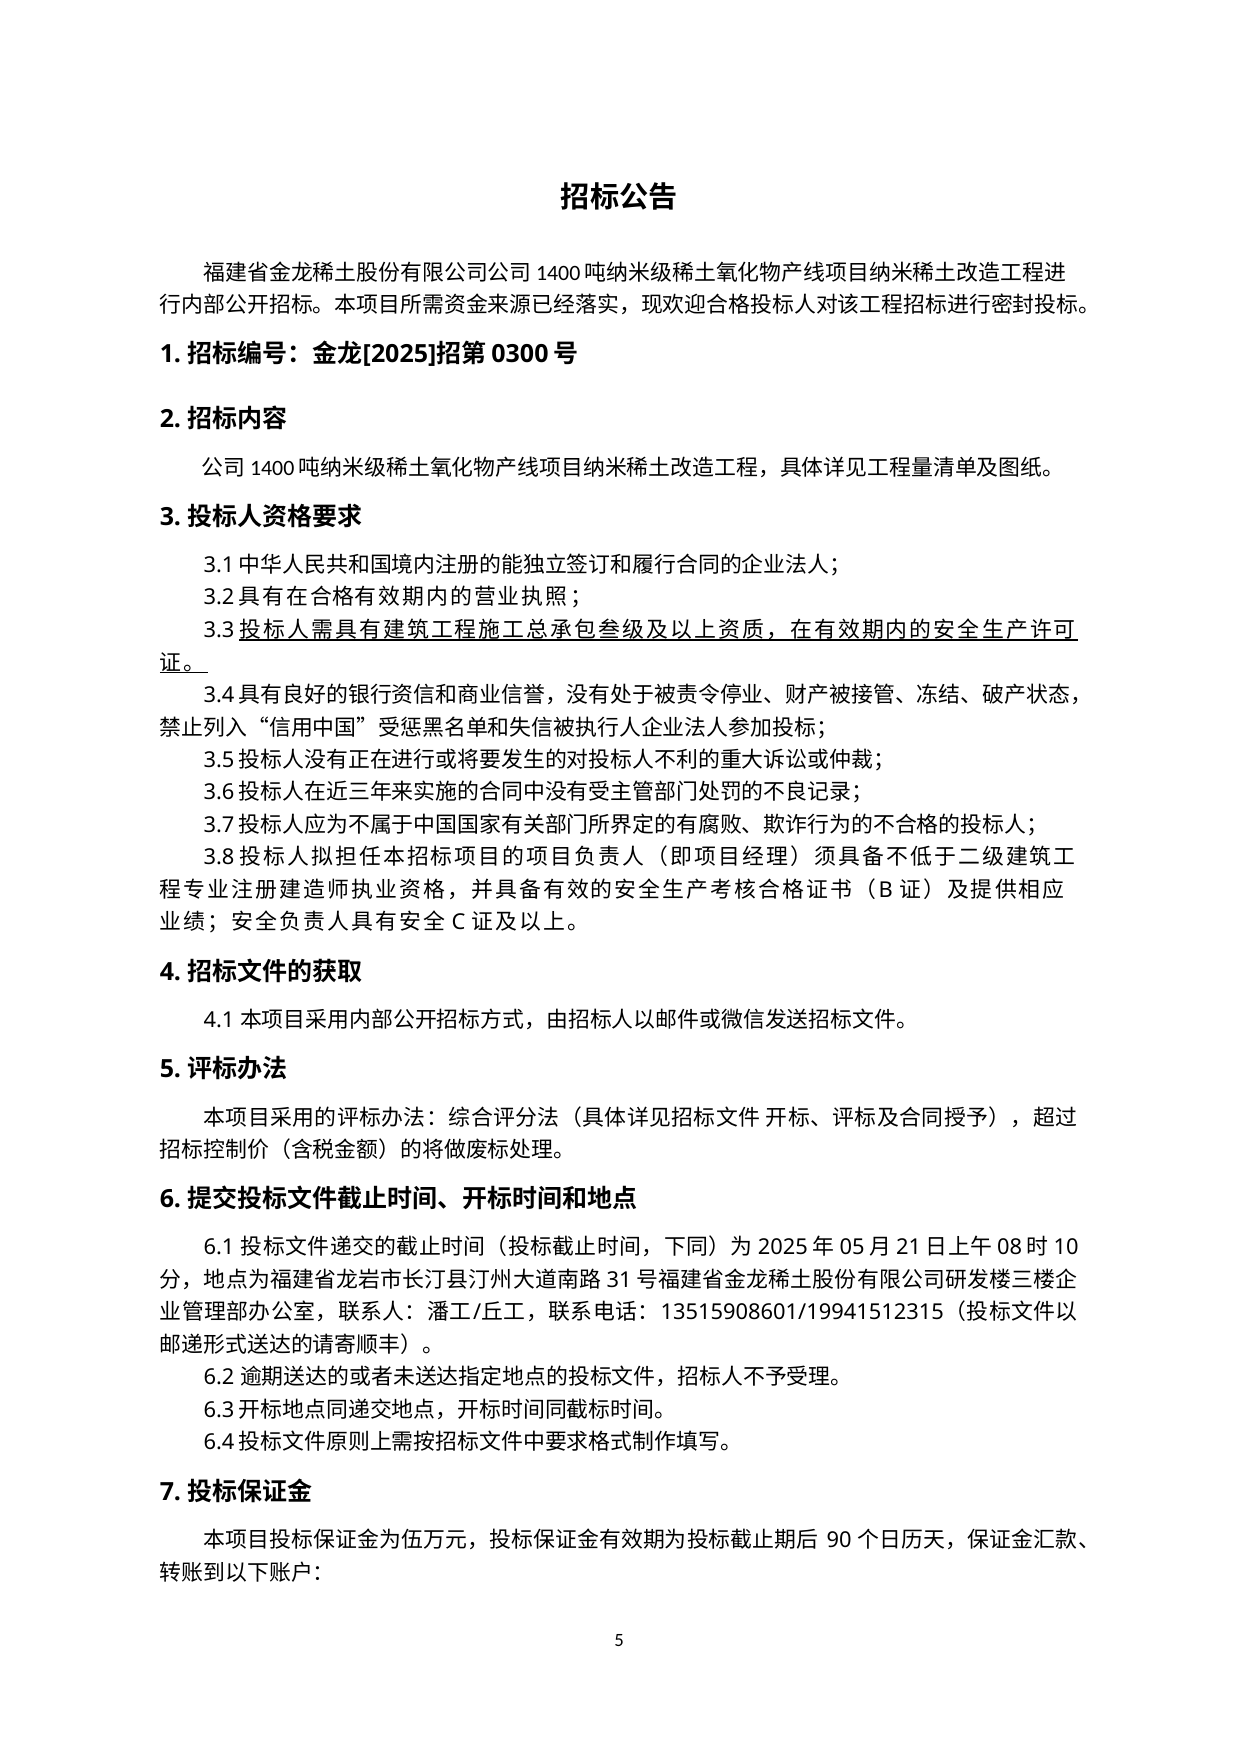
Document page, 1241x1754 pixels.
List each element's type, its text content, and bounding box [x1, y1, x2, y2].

subtitle 招标公告 [159, 162, 1078, 227]
text 4.1 本项目采用内部公开招标方式，由招标人以邮件或微信发送招标文件。 [159, 1002, 1078, 1034]
text 4. 招标文件的获取 [159, 937, 1078, 1002]
text 3.8 投标人拟担任本招标项目的项目负责人（即项目经理）须具备不低于二级建筑工程专业注册建造师执业资格，并具备有效的安全生产考核合格证书（B证）及提供相应业绩；安全负责人具有安全C证及以上。 [159, 839, 1078, 937]
text 6. 提交投标文件截止时间、开标时间和地点 [159, 1164, 1078, 1229]
text 5. 评标办法 [159, 1034, 1078, 1099]
text 3.5投标人没有正在进行或将要发生的对投标人不利的重大诉讼或仲裁； [159, 742, 1078, 774]
text 3.4具有良好的银行资信和商业信誉，没有处于被责令停业、财产被接管、冻结、破产状态，禁止列入“信用中国”受惩黑名单和失信被执行人企业法人参加投标； [159, 677, 1078, 742]
text 3.7投标人应为不属于中国国家有关部门所界定的有腐败、欺诈行为的不合格的投标人； [159, 807, 1078, 839]
text 公司1400吨纳米级稀土氧化物产线项目纳米稀土改造工程，具体详见工程量清单及图纸。 [159, 449, 1078, 482]
text 3.3 投标人需具有建筑工程施工总承包叁级及以上资质，在有效期内的安全生产许可证。 [159, 612, 1078, 677]
text 1. 招标编号：金龙[2025]招第0300号 [159, 319, 1078, 384]
text 福建省金龙稀土股份有限公司公司1400吨纳米级稀土氧化物产线项目纳米稀土改造工程进行内部公开招标。本项目所需资金来源已经落实，现欢迎合格投标人对该工程招标进行密封投标。 [159, 254, 1078, 319]
text 本项目采用的评标办法：综合评分法（具体详见招标文件 开标、评标及合同授予），超过招标控制价（含税金额）的将做废标处理。 [159, 1099, 1078, 1164]
text 3. 投标人资格要求 [159, 482, 1078, 547]
text 6.3开标地点同递交地点，开标时间同截标时间。 [159, 1392, 1078, 1424]
text 3.6投标人在近三年来实施的合同中没有受主管部门处罚的不良记录； [159, 774, 1078, 807]
text 7. 投标保证金 [159, 1457, 1078, 1522]
text 本项目投标保证金为伍万元，投标保证金有效期为投标截止期后 90 个日历天，保证金汇款、转账到以下账户： [159, 1522, 1078, 1587]
text 6.4投标文件原则上需按招标文件中要求格式制作填写。 [159, 1424, 1078, 1457]
text 3.2具有在合格有效期内的营业执照； [159, 579, 1078, 612]
text 2. 招标内容 [159, 384, 1078, 449]
text 6.1 投标文件递交的截止时间（投标截止时间，下同）为2025年05月21日上午08时10分，地点为福建省龙岩市长汀县汀州大道南路31号福建省金龙稀土股份有限公司研发楼三楼企业管理部办公室，联系人：潘工/丘工，联系电话：13515908601/19941512315（投标文件以邮递形式送达的请寄顺丰）。 [159, 1229, 1078, 1359]
text 3.1中华人民共和国境内注册的能独立签订和履行合同的企业法人； [159, 547, 1078, 579]
text 6.2 逾期送达的或者未送达指定地点的投标文件，招标人不予受理。 [159, 1359, 1078, 1392]
